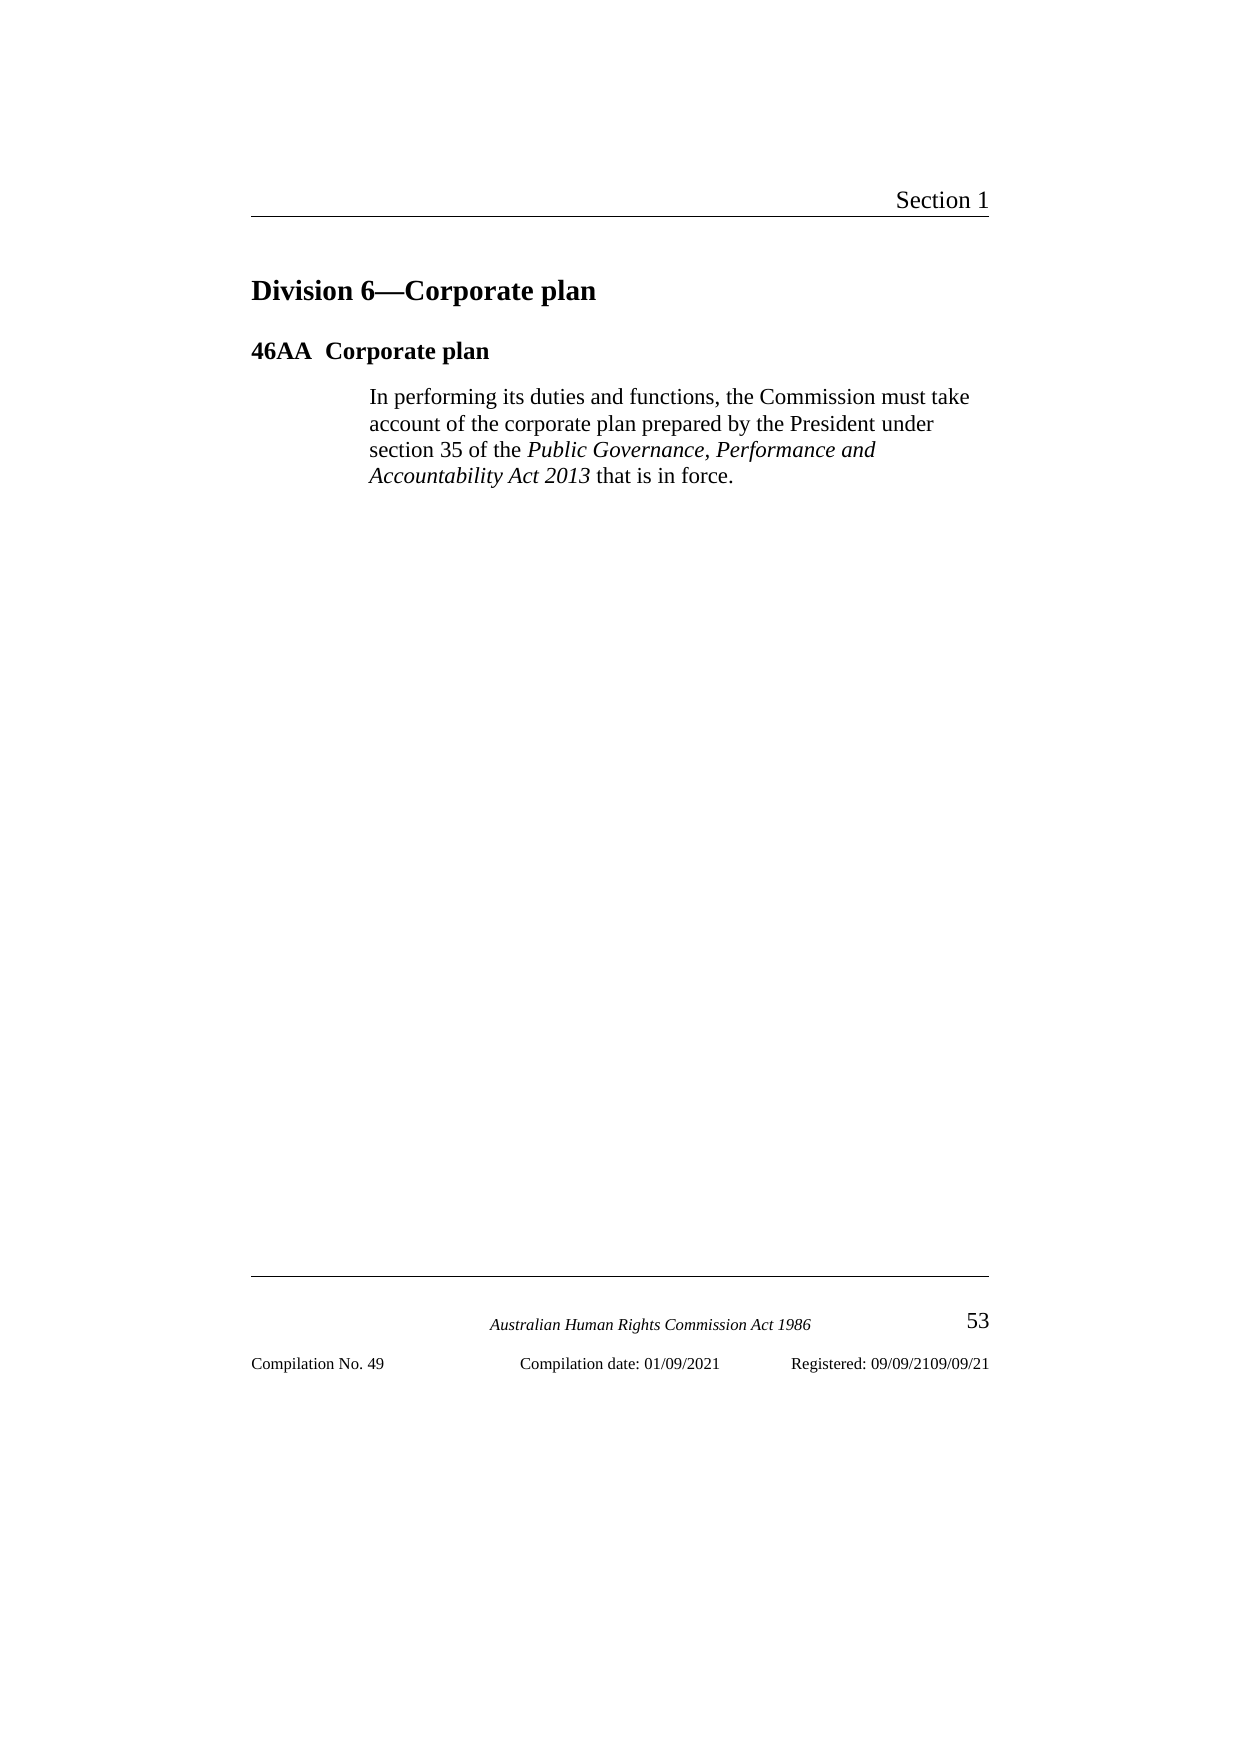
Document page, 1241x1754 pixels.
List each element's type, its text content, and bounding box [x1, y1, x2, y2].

text In performing its duties and functions, the Commission must take account of the corporate plan prepared by the President under section 35 of the Public Governance, Performance and Accountability Act 2013 that is in force. [251, 383, 989, 489]
text 46AA Corporate plan [251, 336, 989, 364]
text Division 6—Corporate plan [251, 273, 989, 307]
